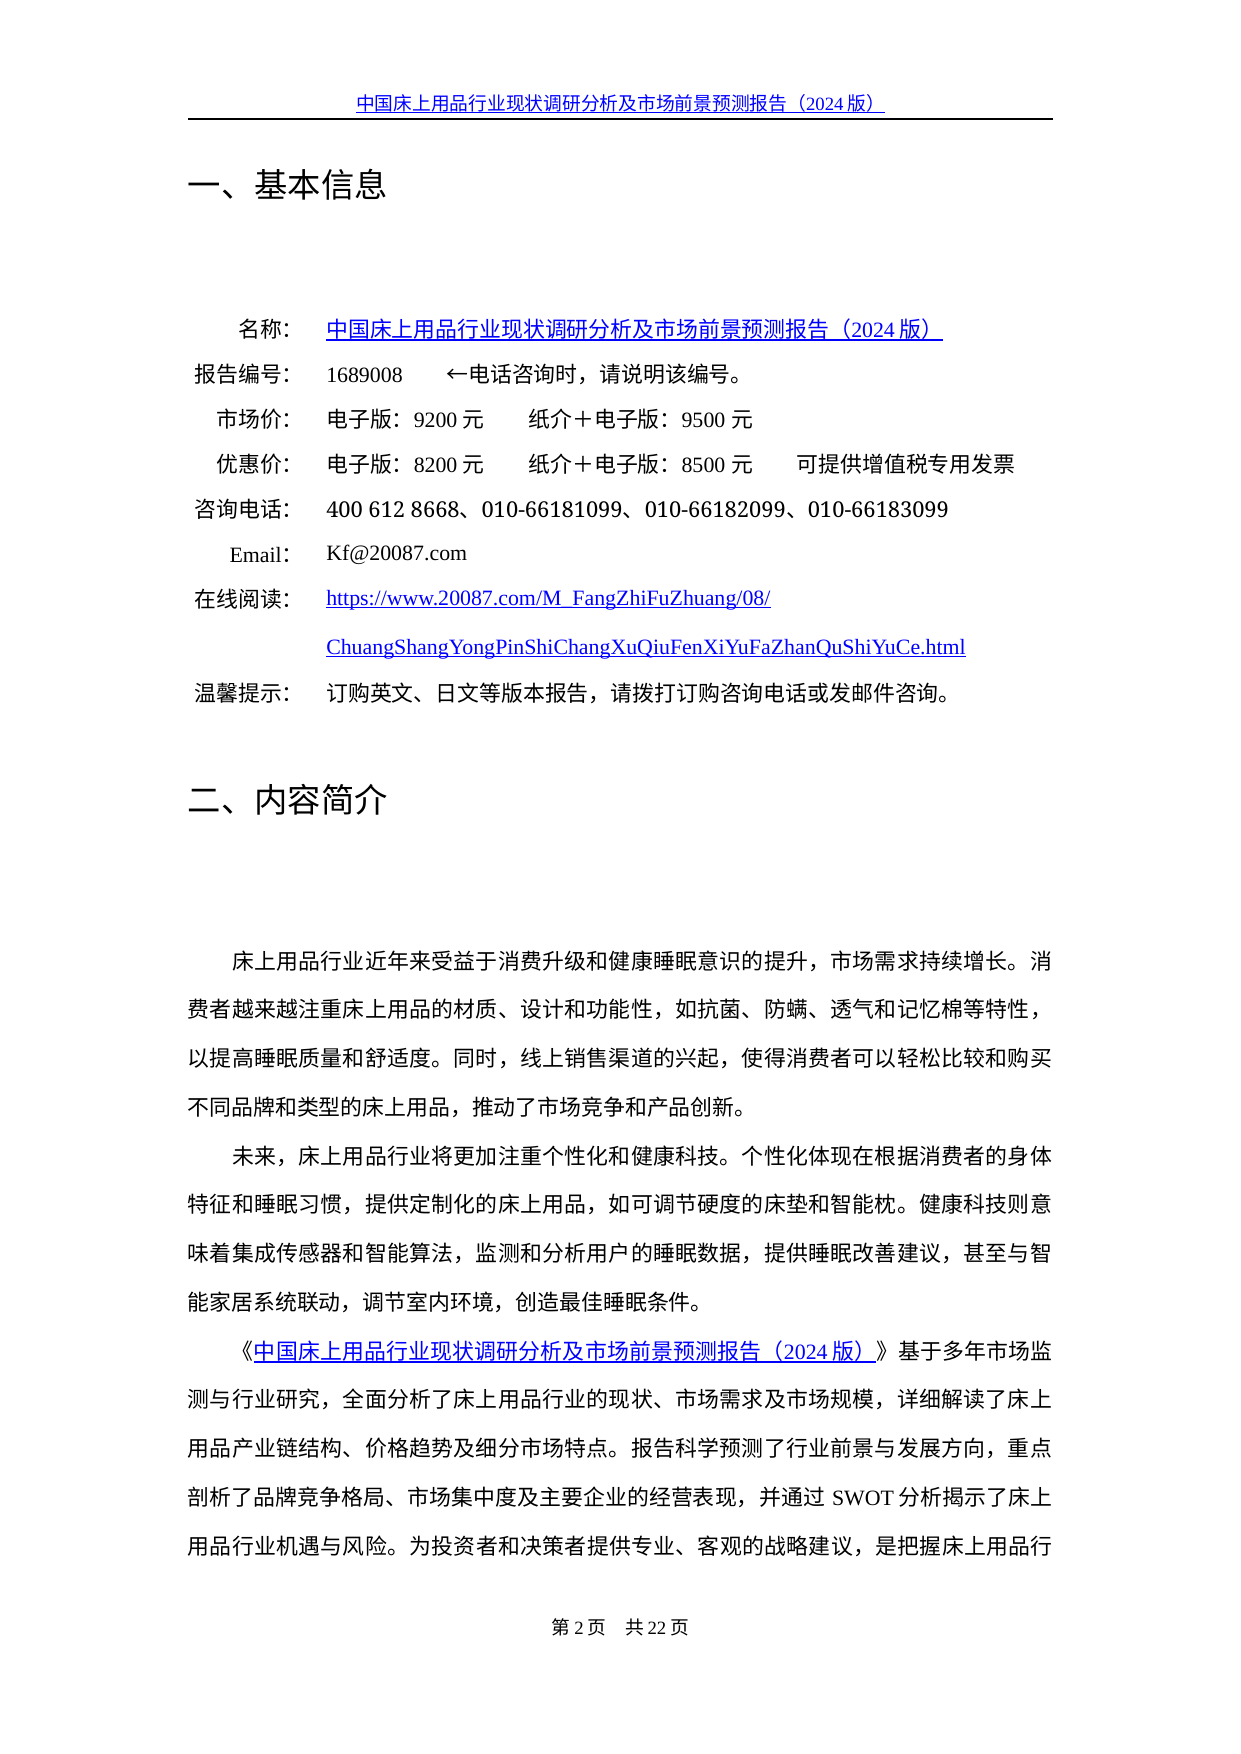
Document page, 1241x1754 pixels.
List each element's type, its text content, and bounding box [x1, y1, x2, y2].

table_cell 报告编号： [167, 357, 315, 402]
table_cell 400 612 8668、010-66181099、010-66182099、010-66183099 [315, 492, 1073, 537]
table_cell [315, 582, 1073, 675]
table_cell 电子版：8200 元 纸介＋电子版：8500 元 可提供增值税专用发票 [315, 447, 1073, 492]
table_cell 温馨提示： [167, 675, 315, 720]
table_cell 电子版：9200 元 纸介＋电子版：9500 元 [315, 402, 1073, 447]
title 二、内容简介 [187, 766, 1053, 831]
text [187, 943, 1053, 1561]
table_cell Email： [167, 537, 315, 582]
table_header 名称： [167, 312, 315, 357]
table_cell 在线阅读： [167, 582, 315, 675]
table_cell 优惠价： [167, 447, 315, 492]
table_cell 订购英文、日文等版本报告，请拨打订购咨询电话或发邮件咨询。 [315, 675, 1073, 720]
table_cell 1689008 ←电话咨询时，请说明该编号。 [315, 357, 1073, 402]
table_cell Kf@20087.com [315, 537, 1073, 582]
table_cell 咨询电话： [167, 492, 315, 537]
title 一、基本信息 [187, 150, 1053, 215]
table_cell 市场价： [167, 402, 315, 447]
table_header 中国床上用品行业现状调研分析及市场前景预测报告（2024版） [315, 312, 1073, 357]
